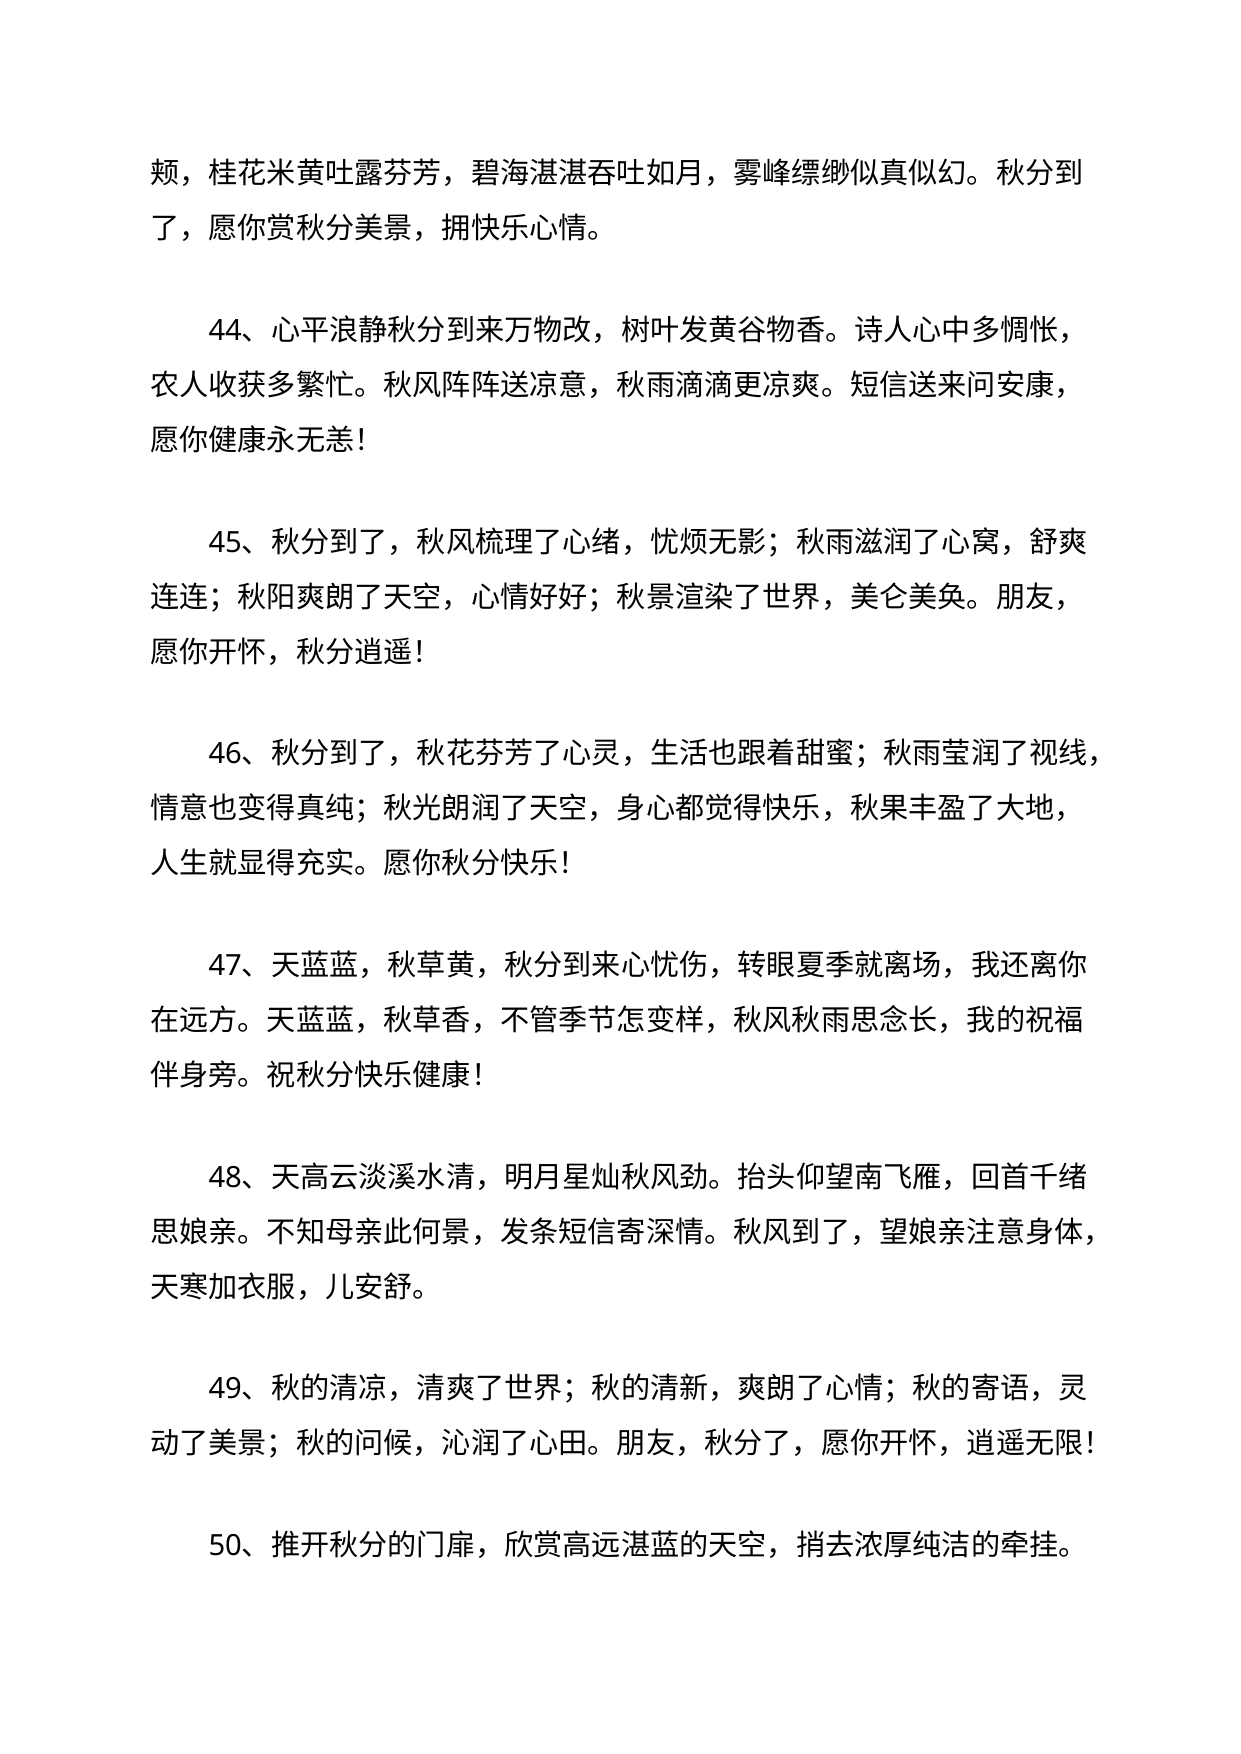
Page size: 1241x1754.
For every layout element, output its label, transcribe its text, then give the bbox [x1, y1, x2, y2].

text 46、秋分到了，秋花芬芳了心灵，生活也跟着甜蜜；秋雨莹润了视线，情意也变得真纯；秋光朗润了天空，身心都觉得快乐，秋果丰盈了大地，人生就显得充实。愿你秋分快乐！ [150, 730, 1090, 882]
text 49、秋的清凉，清爽了世界；秋的清新，爽朗了心情；秋的寄语，灵动了美景；秋的问候，沁润了心田。朋友，秋分了，愿你开怀，逍遥无限！ [150, 1365, 1090, 1462]
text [150, 150, 1090, 247]
text 48、天高云淡溪水清，明月星灿秋风劲。抬头仰望南飞雁，回首千绪思娘亲。不知母亲此何景，发条短信寄深情。秋风到了，望娘亲注意身体，天寒加衣服，儿安舒。 [150, 1153, 1090, 1306]
text 45、秋分到了，秋风梳理了心绪，忧烦无影；秋雨滋润了心窝，舒爽连连；秋阳爽朗了天空，心情好好；秋景渲染了世界，美仑美奂。朋友，愿你开怀，秋分逍遥！ [150, 518, 1090, 671]
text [150, 1522, 1090, 1564]
text 44、心平浪静秋分到来万物改，树叶发黄谷物香。诗人心中多惆怅，农人收获多繁忙。秋风阵阵送凉意，秋雨滴滴更凉爽。短信送来问安康，愿你健康永无恙！ [150, 307, 1090, 459]
text 47、天蓝蓝，秋草黄，秋分到来心忧伤，转眼夏季就离场，我还离你在远方。天蓝蓝，秋草香，不管季节怎变样，秋风秋雨思念长，我的祝福伴身旁。祝秋分快乐健康！ [150, 942, 1090, 1094]
